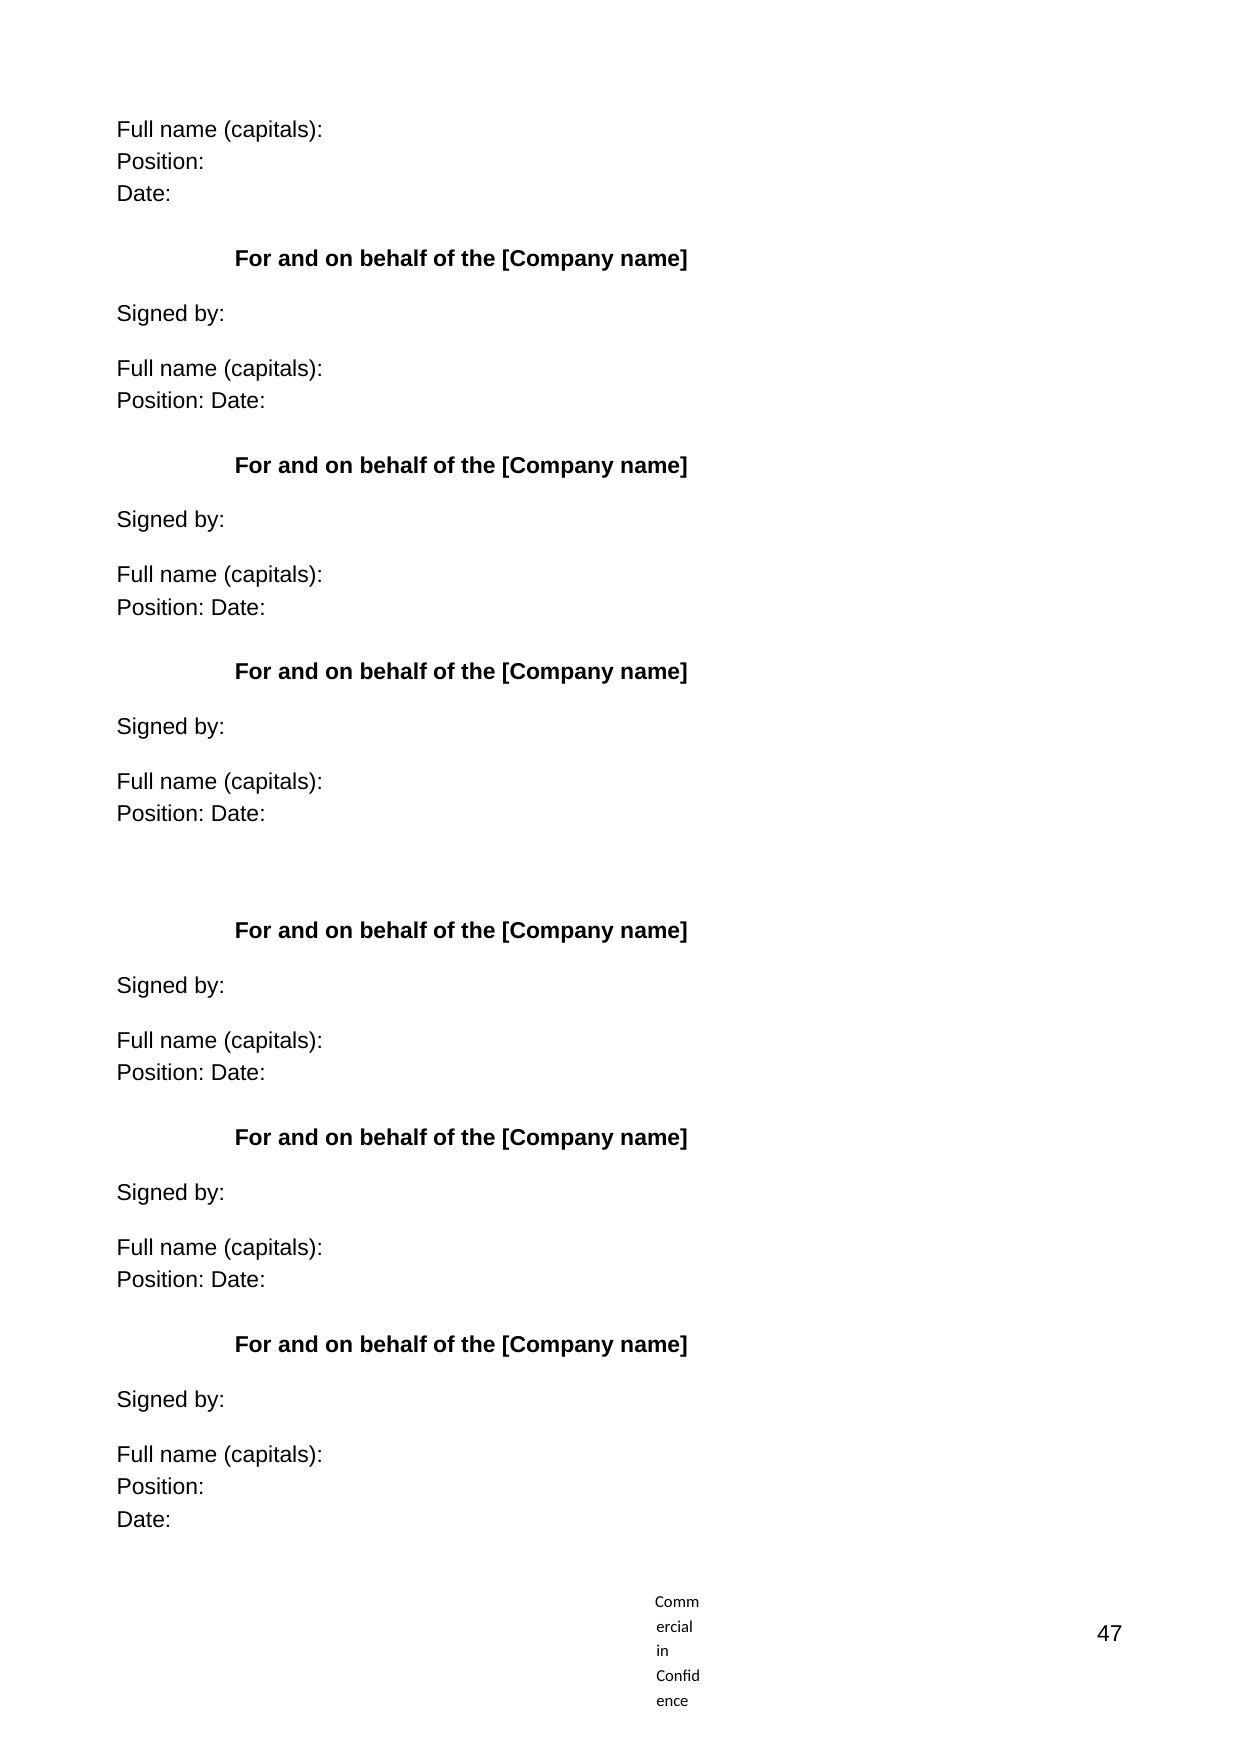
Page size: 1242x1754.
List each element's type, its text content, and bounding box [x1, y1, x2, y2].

text Date: [116, 1506, 1121, 1532]
text Full name (capitals): [116, 116, 1121, 142]
text Full name (capitals): [116, 768, 1121, 794]
text Signed by: [116, 972, 1121, 998]
text Position: Date: [116, 1266, 266, 1293]
text Position: Date: [116, 594, 266, 620]
text Date: [116, 180, 1121, 207]
text Full name (capitals): [116, 561, 1121, 588]
text Position: [116, 1473, 1121, 1499]
text Signed by: [116, 506, 1121, 532]
text Full name (capitals): [116, 1234, 1121, 1260]
subtitle For and on behalf of the [Company name] [117, 452, 739, 478]
subtitle For and on behalf of the [Company name] [117, 1124, 739, 1150]
text Full name (capitals): [116, 1441, 1121, 1467]
text Signed by: [116, 299, 1121, 326]
text Full name (capitals): [116, 1027, 1121, 1053]
text Signed by: [116, 713, 1121, 739]
subtitle For and on behalf of the [Company name] [117, 245, 739, 271]
text Signed by: [116, 1178, 1121, 1205]
text Position: Date: [116, 387, 266, 413]
text Position: Date: [116, 1059, 266, 1086]
text Signed by: [116, 1386, 1121, 1412]
subtitle For and on behalf of the [Company name] [117, 658, 739, 685]
subtitle For and on behalf of the [Company name] [117, 1331, 739, 1357]
subtitle For and on behalf of the [Company name] [117, 917, 739, 943]
text Position: [116, 148, 1121, 174]
text Full name (capitals): [116, 354, 1121, 381]
text Position: Date: [116, 800, 266, 827]
